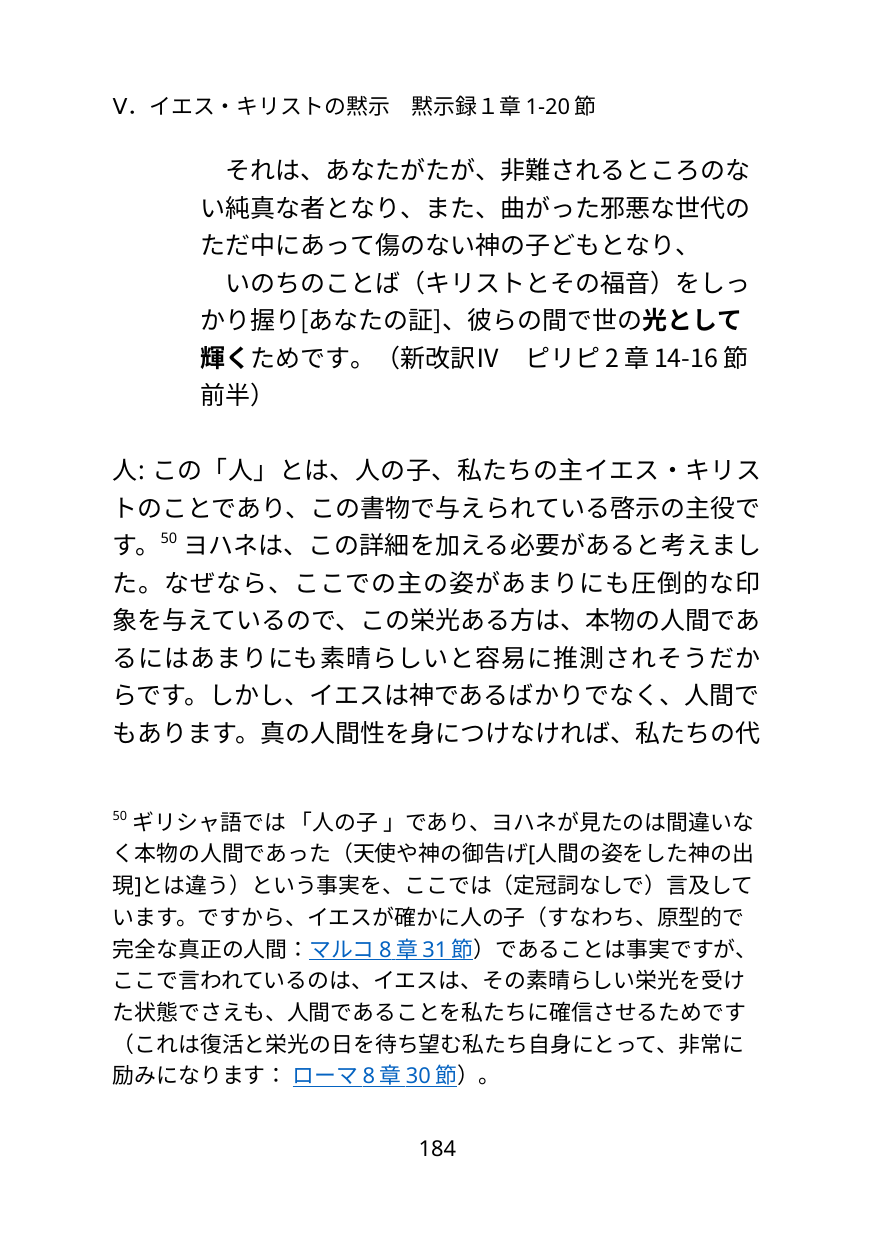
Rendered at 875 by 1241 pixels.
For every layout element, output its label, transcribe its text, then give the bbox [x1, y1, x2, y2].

text 人: この「人」とは、人の子、私たちの主イエス・キリストのことであり、この書物で与えられている啓示の主役です。 ヨハネは、この詳細を加える必要があると考えました。なぜなら、ここでの主の姿があまりにも圧倒的な印象を与えているので、この栄光ある方は、本物の人間であるにはあまりにも素晴らしいと容易に推測されそうだからです。しかし、イエスは神であるばかりでなく、人間でもあります。真の人間性を身につけなければ、私たちの代わりに死んで、私たちを罪から解放することはできなかったのです。ヨハネにとって驚くべきことは、このイエスの姿が、復活の前後に何度も見た、まだ栄光を帯びていないときの姿とあまりにも違っていることです（ヨハネ20章20節など）。彼が変貌の山で見た栄光のキリストは、短い間（マタイ17章2節, マルコ9章2-3節, ルカ9章29節）だけでしたが、父の右に座しておられる栄光の救い主に対して畏敬の念を起こさせるための準備の場面だったのでしょう（詩編110篇1節, ローマ8章34節, エペソ1章20-22節, ピリピ2章9節, へブル1章3節, 12章2節, 第一ペテロ3章22節）。この黙示録が書かれるまでは、主が天に昇られ、父の右に座られた後（ヨハネ7章39節, 12章16節参照）、栄光の全貌が明らかにされた状態での描写は、やや限られていました（変貌の山、ダマスカスへの道でのパウロの幻は顕著な例外です：マタイ17章1-13節, マルコ9章2-13節, ルカ9章28-36節, 使徒行伝9章3-9節, 22章6-11節, 26章13-18節)。 ここで、ヨハネは救い主の真の姿を見る（そして教会全体のために記録する）特権を得ています。救い主の地上での最初の使命は完全に成功裏に達成されたので、私たちの目からさらに栄光を隠す必要はありません（ピリピ2章5-11節, イザヤ53章2節 とヨハネ7章39節を参照してください）。 [112, 450, 762, 750]
text いのちのことば（キリストとその福音）をしっかり握り[あなたの証]、彼らの間で世の光として輝くためです。（新改訳Ⅳ ピリピ2章14-16節前半） [200, 263, 762, 413]
text それは、あなたがたが、非難されるところのない純真な者となり、また、曲がった邪悪な世代のただ中にあって傷のない神の子どもとなり、 [200, 150, 762, 263]
